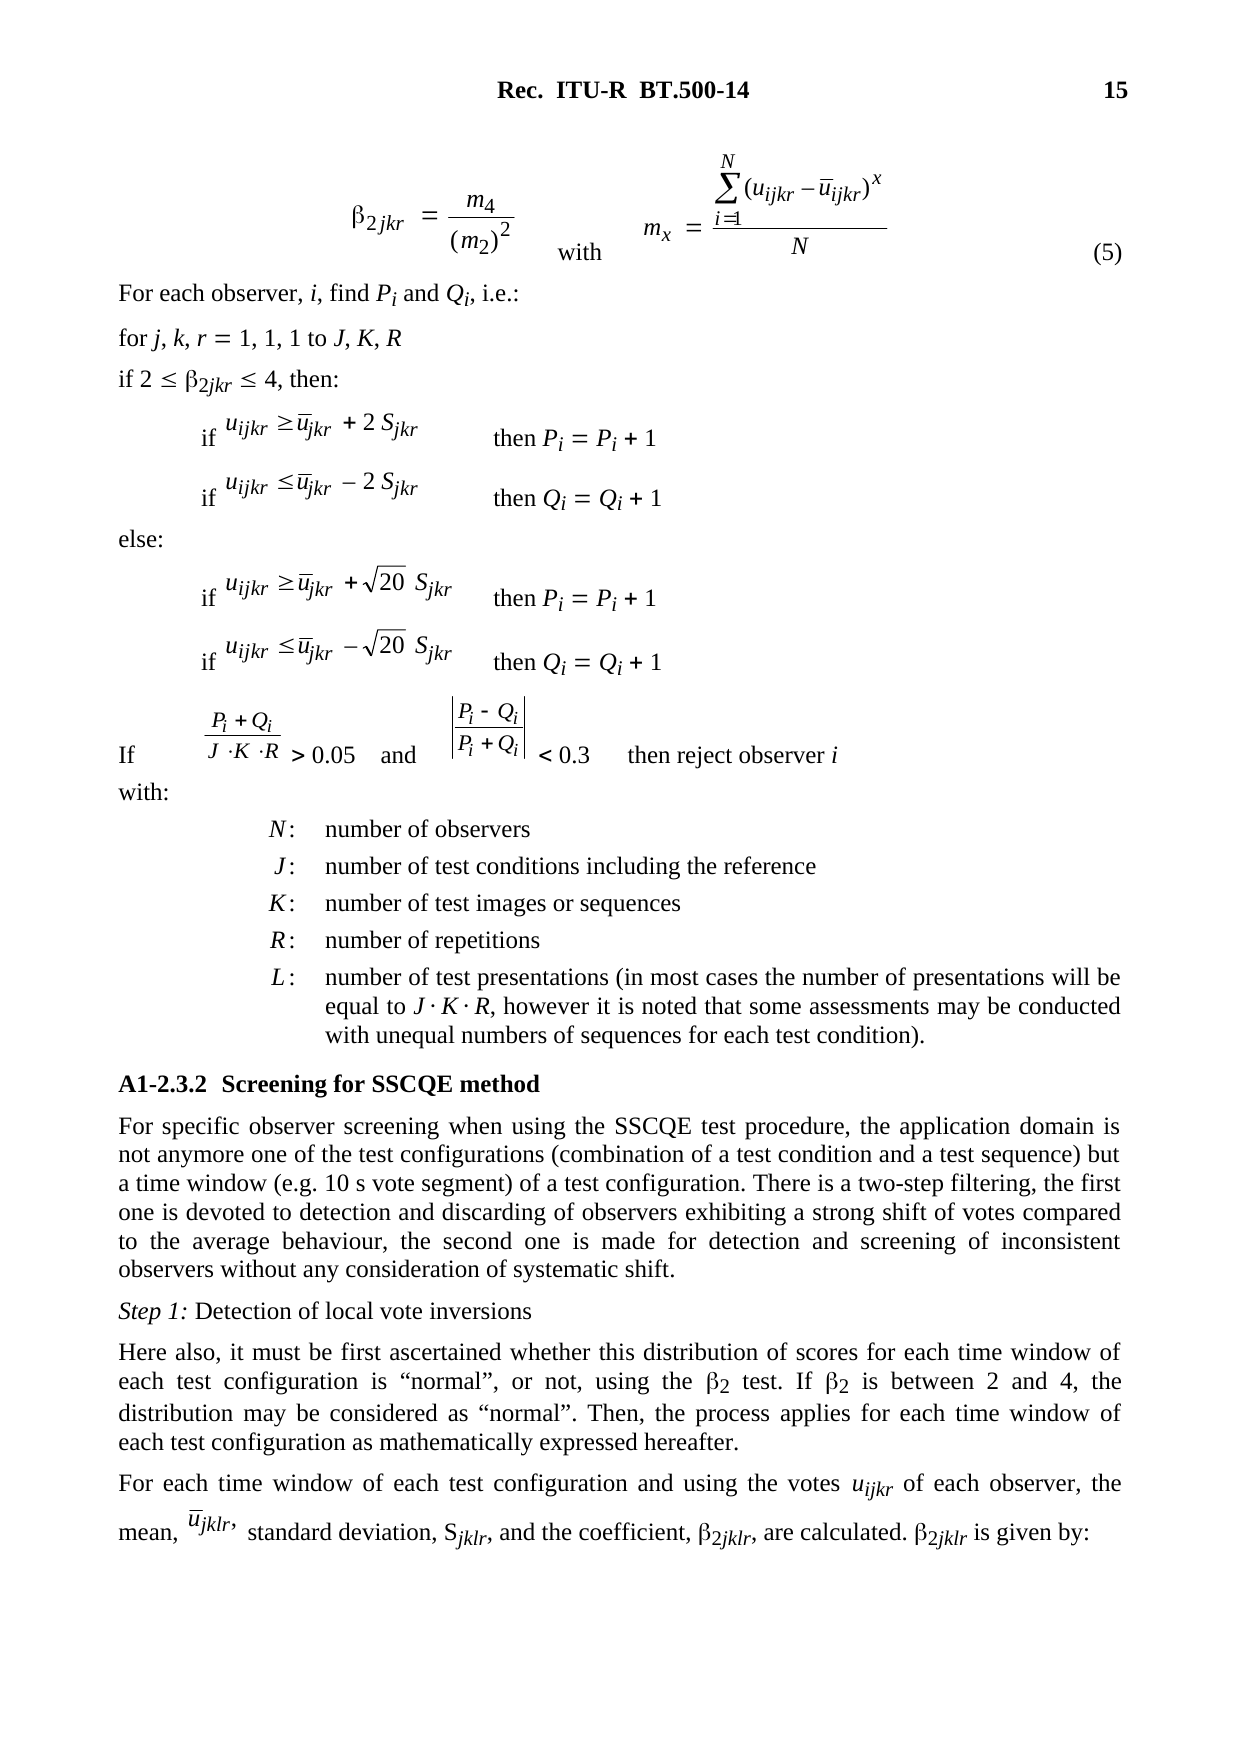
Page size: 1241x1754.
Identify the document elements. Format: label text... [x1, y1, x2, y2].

text K : number of test images or sequences [118, 888, 1122, 917]
text For specific observer screening when using the SSCQE test procedure, the application domain is not anymore one of the test configurations (combination of a test condition and a test sequence) but a time window (e.g. 10 s vote segment) of a test configuration. There is a two-step filtering, the first one is devoted to detection and discarding of observers exhibiting a strong shift of votes compared to the average behaviour, the second one is made for detection and screening of inconsistent observers without any consideration of systematic shift. [118, 1111, 1122, 1283]
text if then Pi  Pi  1 [118, 405, 1122, 456]
text if then Pi  Pi  1 [118, 561, 1122, 616]
text L : number of test presentations (in most cases the number of presentations will be equal to J · K · R, however it is noted that some assessments may be conducted with unequal numbers of sequences for each test condition). [118, 962, 1122, 1049]
text R : number of repetitions [118, 925, 1122, 954]
text if then Qi  Qi  1 [118, 624, 1122, 680]
text N : number of observers [118, 814, 1122, 843]
subtitle A1-2.3.2 Screening for SSCQE method [118, 1069, 1122, 1098]
text For each observer, i, find Pi and Qi, i.e.: [118, 278, 1122, 311]
text if 2  2jkr  4, then: [118, 364, 1122, 397]
text If  0.05 and  0.3 then reject observer i [118, 692, 1122, 769]
text with: [118, 777, 1122, 806]
text Step 1: Detection of local vote inversions [118, 1296, 1122, 1324]
text For each time window of each test configuration and using the votes uijkr of each observer, the mean, standard deviation, Sjklr, and the coefficient, 2jklr, are calculated. 2jklr is given by: [118, 1468, 1122, 1550]
text Here also, it must be first ascertained whether this distribution of scores for each time window of each test configuration is “normal”, or not, using the 2 test. If 2 is between 2 and 4, the distribution may be considered as “normal”. Then, the process applies for each time window of each test configuration as mathematically expressed hereafter. [118, 1337, 1122, 1456]
text else: [118, 524, 1122, 552]
text J : number of test conditions including the reference [118, 851, 1122, 880]
text with (5) [118, 148, 1122, 265]
text if then Qi  Qi  1 [118, 464, 1122, 515]
text for j, k, r  1, 1, 1 to J, K, R [118, 323, 1122, 352]
